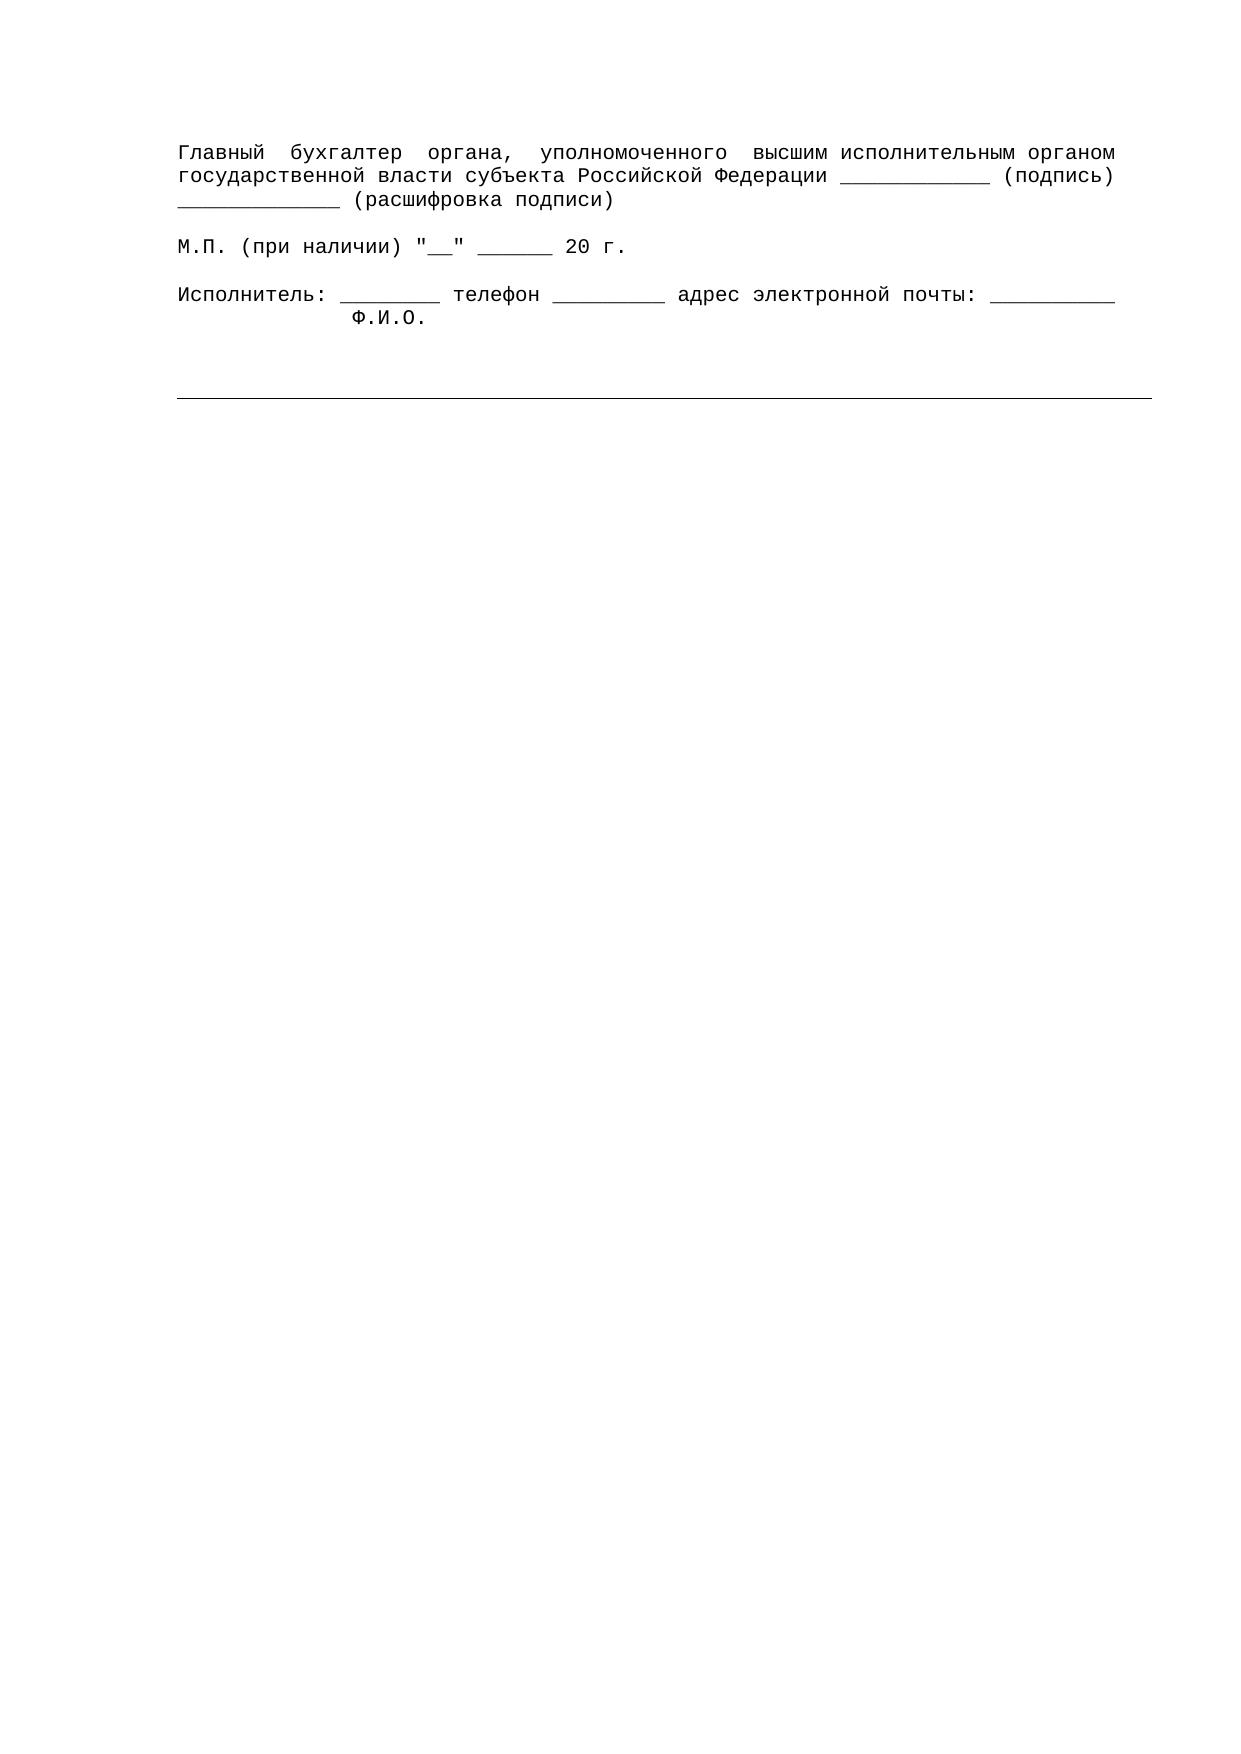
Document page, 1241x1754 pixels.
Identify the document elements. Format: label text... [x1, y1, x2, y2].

text _____________ (расшифровка подписи) [177, 189, 1152, 213]
text Ф.И.О. [177, 307, 1152, 331]
text государственной власти субъекта Российской Федерации ____________ (подпись) [177, 165, 1152, 189]
text Главный бухгалтер органа, уполномоченного высшим исполнительным органом [177, 142, 1152, 165]
text М.П. (при наличии) "__" ______ 20 г. [177, 236, 1152, 260]
text Исполнитель: ________ телефон _________ адрес электронной почты: __________ [177, 284, 1152, 307]
